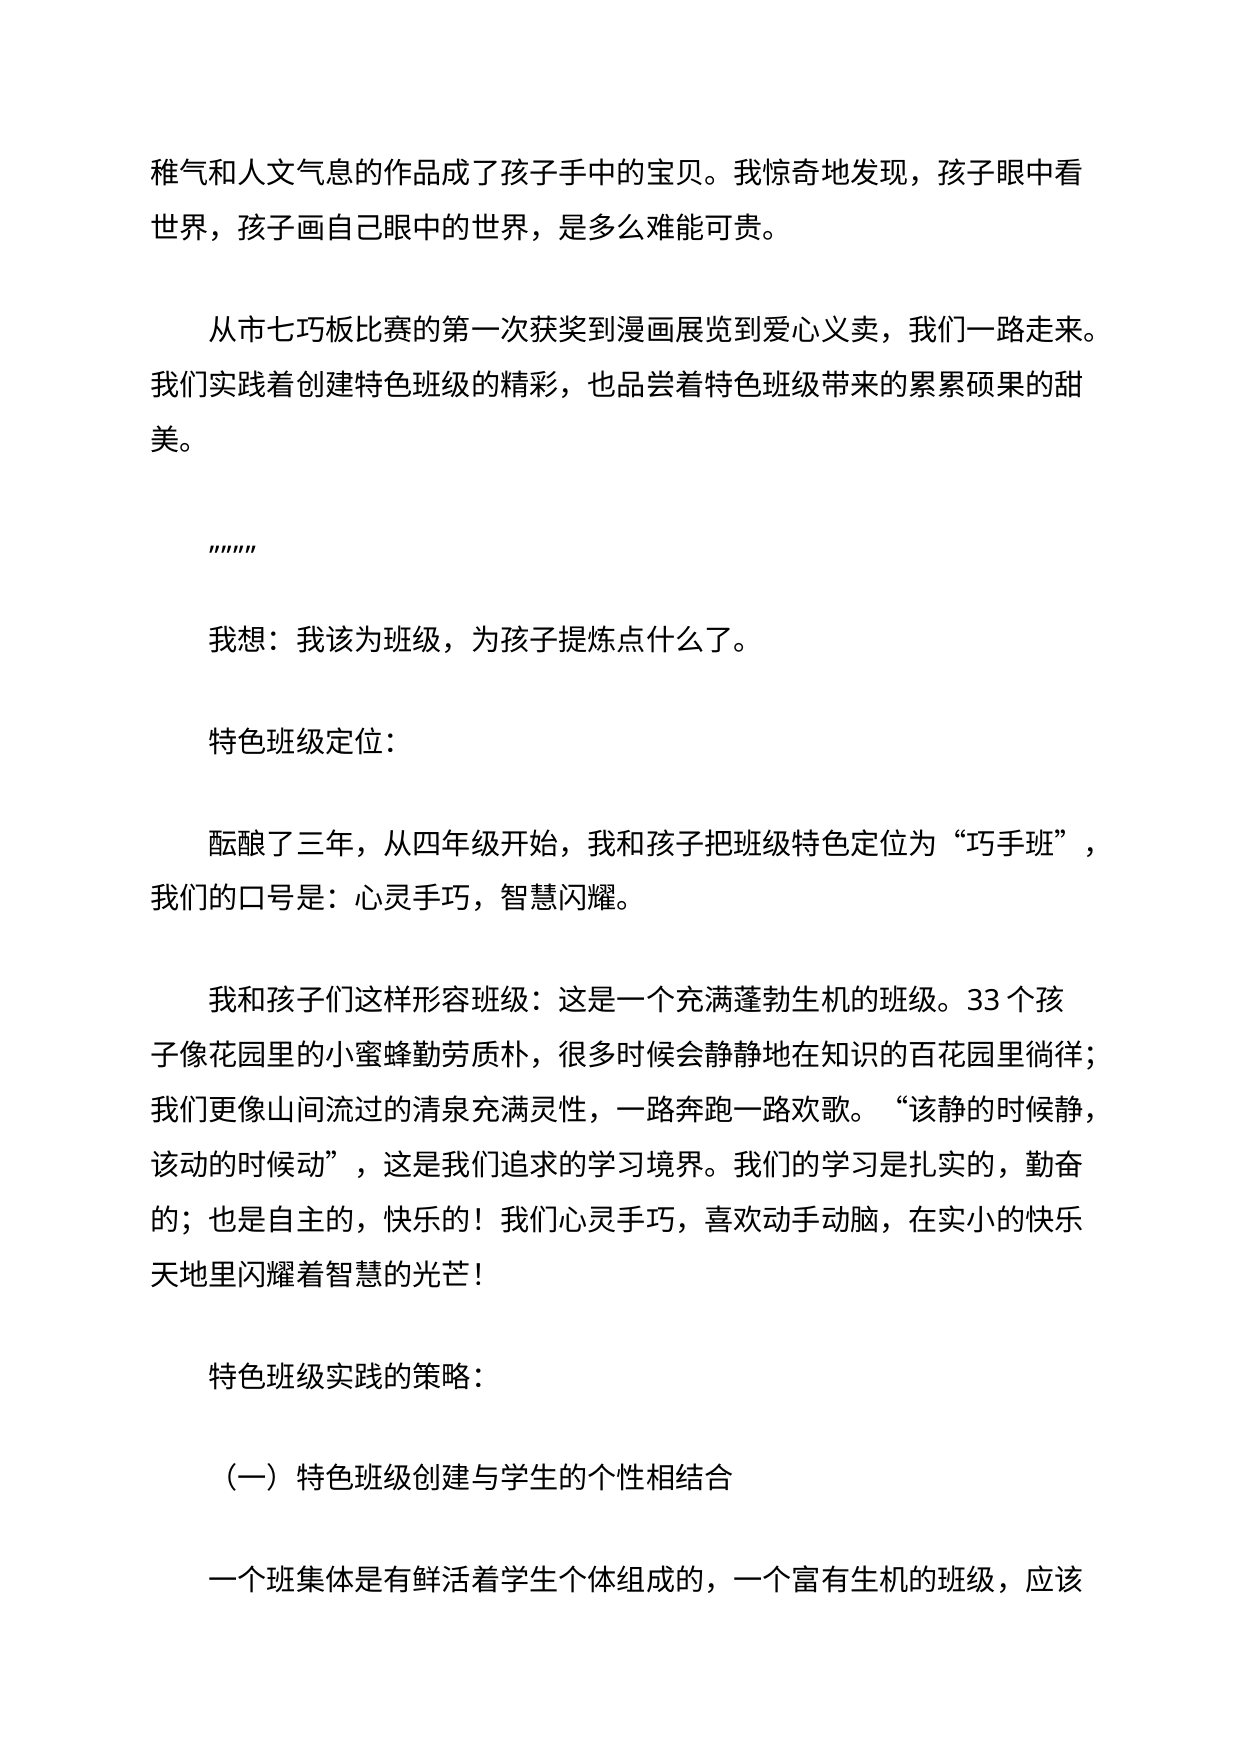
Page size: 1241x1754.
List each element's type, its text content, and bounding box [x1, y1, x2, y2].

text 酝酿了三年，从四年级开始，我和孩子把班级特色定位为“巧手班”，我们的口号是：心灵手巧，智慧闪耀。 [150, 820, 1090, 917]
text „„„„ [150, 518, 1090, 558]
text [150, 150, 1090, 247]
text 特色班级定位： [150, 718, 1090, 761]
text 特色班级实践的策略： [150, 1353, 1090, 1396]
text 我和孩子们这样形容班级：这是一个充满蓬勃生机的班级。33个孩子像花园里的小蜜蜂勤劳质朴，很多时候会静静地在知识的百花园里徜徉；我们更像山间流过的清泉充满灵性，一路奔跑一路欢歌。“该静的时候静，该动的时候动”，这是我们追求的学习境界。我们的学习是扎实的，勤奋的；也是自主的，快乐的！我们心灵手巧，喜欢动手动脑，在实小的快乐天地里闪耀着智慧的光芒！ [150, 977, 1090, 1294]
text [150, 1557, 1090, 1599]
text 我想：我该为班级，为孩子提炼点什么了。 [150, 617, 1090, 659]
text （一）特色班级创建与学生的个性相结合 [150, 1455, 1090, 1497]
text 从市七巧板比赛的第一次获奖到漫画展览到爱心义卖，我们一路走来。我们实践着创建特色班级的精彩，也品尝着特色班级带来的累累硕果的甜美。 [150, 307, 1090, 459]
